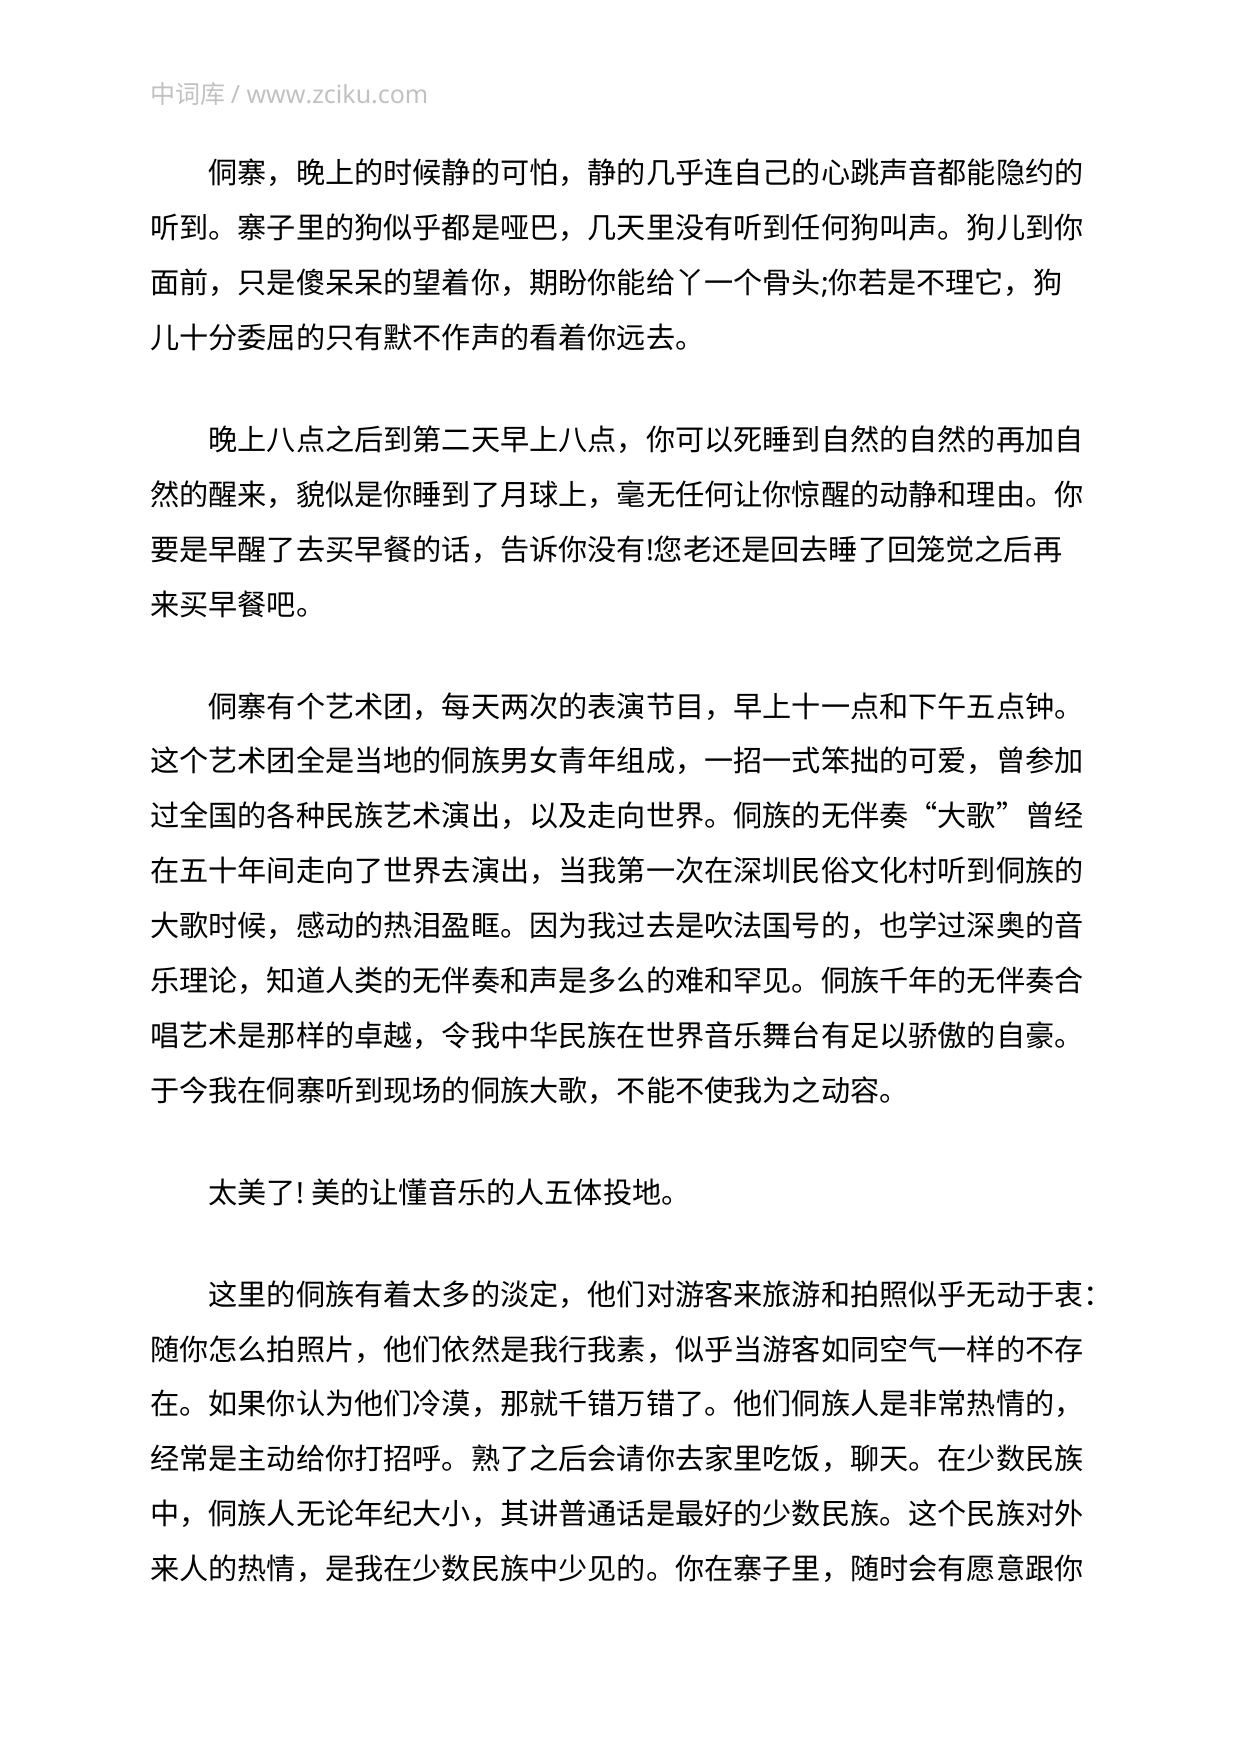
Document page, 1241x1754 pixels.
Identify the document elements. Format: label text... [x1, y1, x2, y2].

text 侗寨有个艺术团，每天两次的表演节目，早上十一点和下午五点钟。这个艺术团全是当地的侗族男女青年组成，一招一式笨拙的可爱，曾参加过全国的各种民族艺术演出，以及走向世界。侗族的无伴奏“大歌”曾经在五十年间走向了世界去演出，当我第一次在深圳民俗文化村听到侗族的大歌时候，感动的热泪盈眶。因为我过去是吹法国号的，也学过深奥的音乐理论，知道人类的无伴奏和声是多么的难和罕见。侗族千年的无伴奏合唱艺术是那样的卓越，令我中华民族在世界音乐舞台有足以骄傲的自豪。于今我在侗寨听到现场的侗族大歌，不能不使我为之动容。 [150, 683, 1090, 1110]
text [150, 1271, 1090, 1588]
text 晚上八点之后到第二天早上八点，你可以死睡到自然的自然的再加自然的醒来，貌似是你睡到了月球上，毫无任何让你惊醒的动静和理由。你要是早醒了去买早餐的话，告诉你没有!您老还是回去睡了回笼觉之后再来买早餐吧。 [150, 417, 1090, 624]
text 太美了! 美的让懂音乐的人五体投地。 [150, 1169, 1090, 1212]
text 侗寨，晚上的时候静的可怕，静的几乎连自己的心跳声音都能隐约的听到。寨子里的狗似乎都是哑巴，几天里没有听到任何狗叫声。狗儿到你面前，只是傻呆呆的望着你，期盼你能给丫一个骨头;你若是不理它，狗儿十分委屈的只有默不作声的看着你远去。 [150, 150, 1090, 357]
